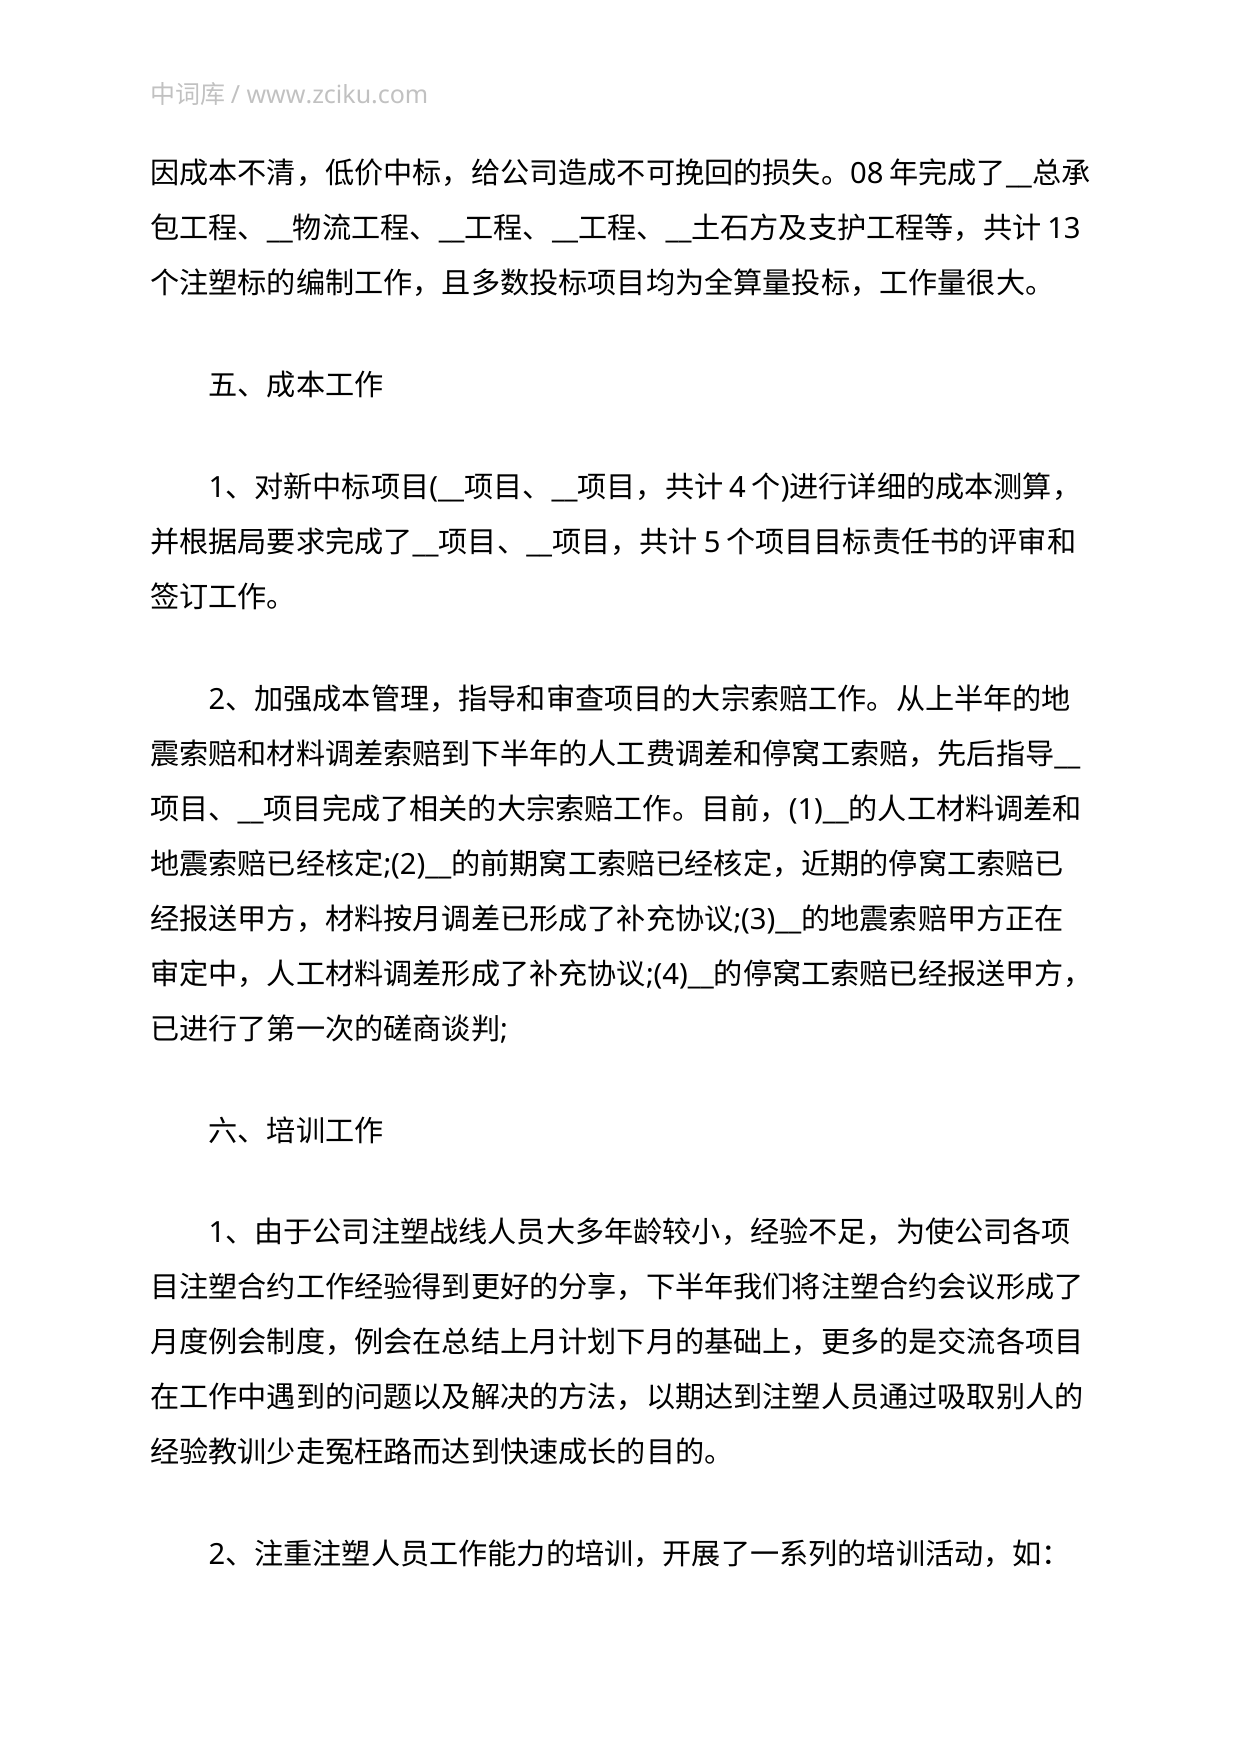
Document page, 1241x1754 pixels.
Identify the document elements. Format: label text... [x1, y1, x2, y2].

text 五、成本工作 [150, 362, 1090, 404]
text 1、对新中标项目(__项目、__项目，共计4个)进行详细的成本测算，并根据局要求完成了__项目、__项目，共计5个项目目标责任书的评审和签订工作。 [150, 463, 1090, 616]
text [150, 150, 1090, 302]
text 1、由于公司注塑战线人员大多年龄较小，经验不足，为使公司各项目注塑合约工作经验得到更好的分享，下半年我们将注塑合约会议形成了月度例会制度，例会在总结上月计划下月的基础上，更多的是交流各项目在工作中遇到的问题以及解决的方法，以期达到注塑人员通过吸取别人的经验教训少走冤枉路而达到快速成长的目的。 [150, 1209, 1090, 1471]
text 六、培训工作 [150, 1107, 1090, 1149]
text 2、加强成本管理，指导和审查项目的大宗索赔工作。从上半年的地震索赔和材料调差索赔到下半年的人工费调差和停窝工索赔，先后指导__项目、__项目完成了相关的大宗索赔工作。目前，(1)__的人工材料调差和地震索赔已经核定;(2)__的前期窝工索赔已经核定，近期的停窝工索赔已经报送甲方，材料按月调差已形成了补充协议;(3)__的地震索赔甲方正在审定中，人工材料调差形成了补充协议;(4)__的停窝工索赔已经报送甲方，已进行了第一次的磋商谈判; [150, 675, 1090, 1048]
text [150, 1531, 1090, 1573]
